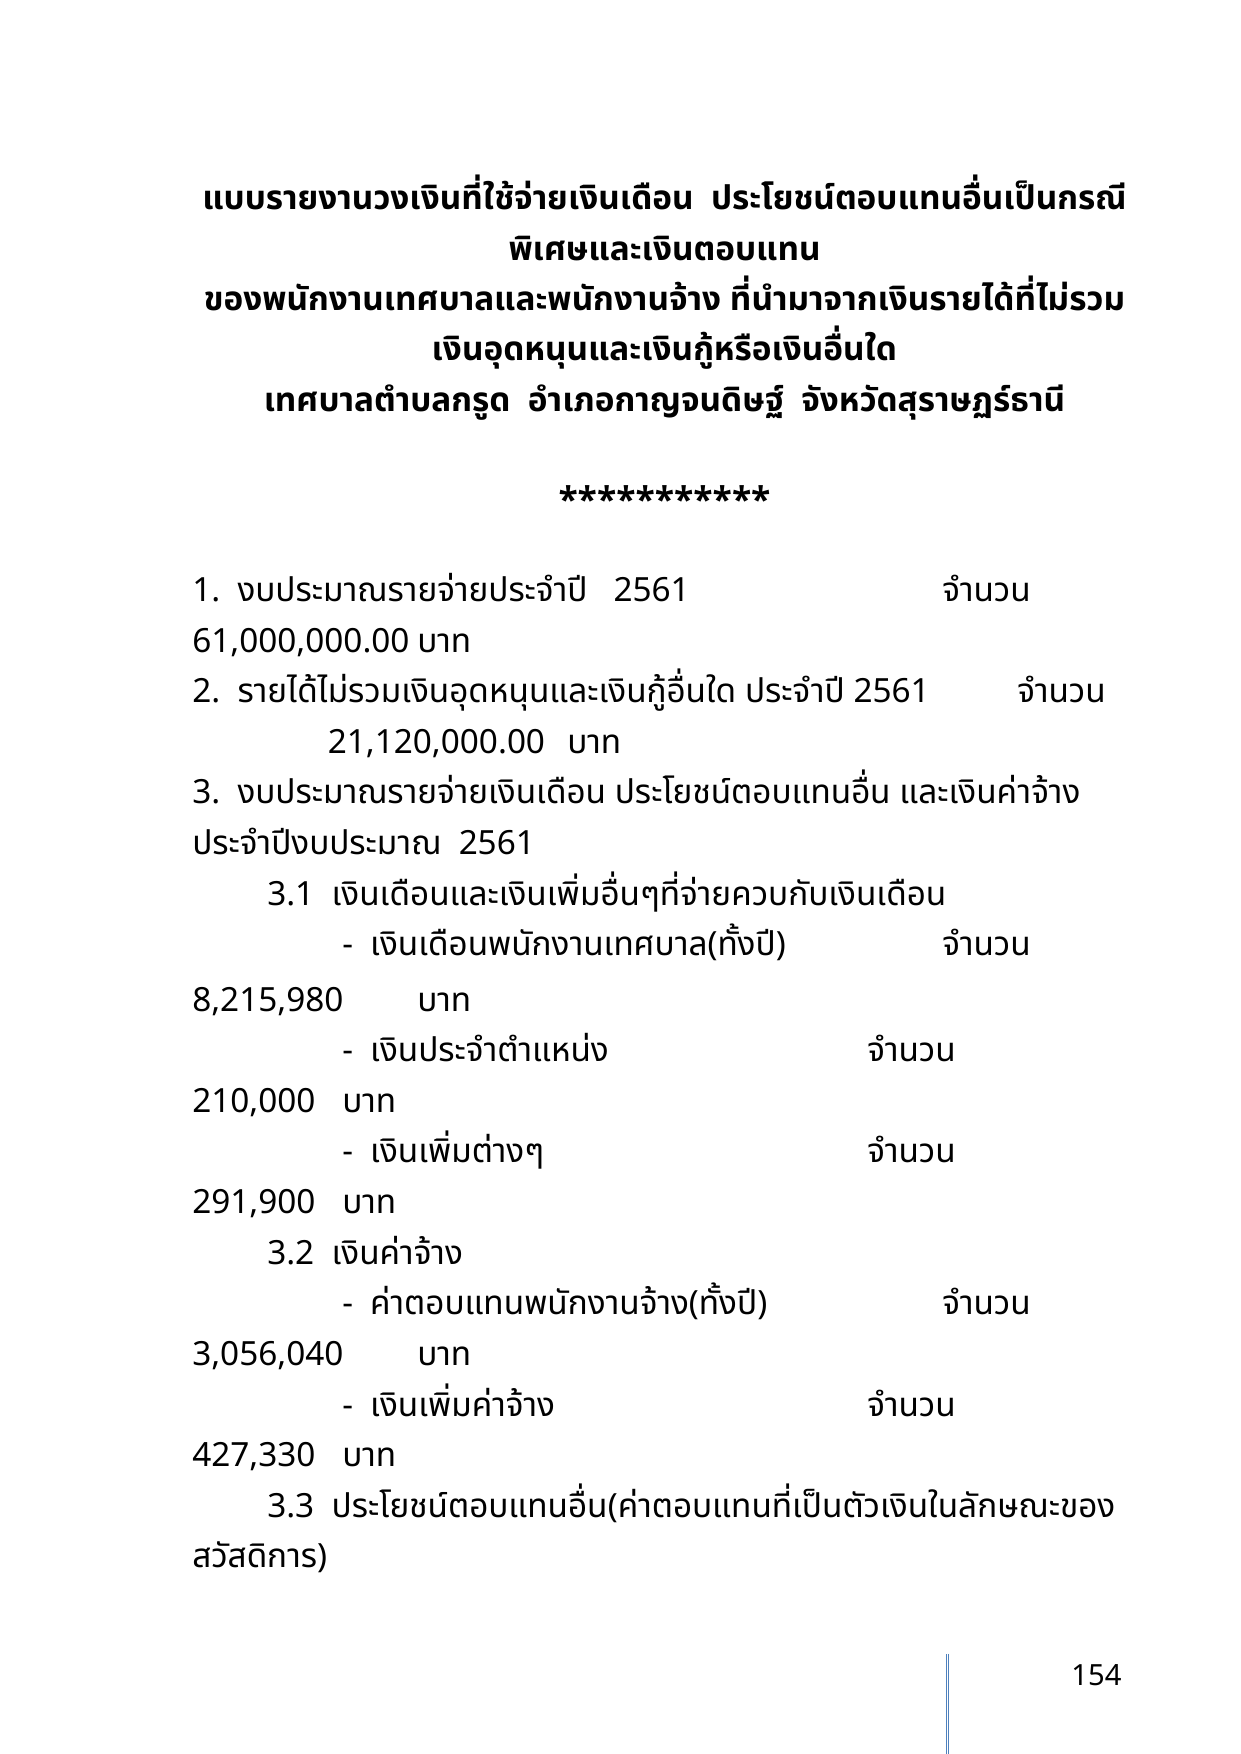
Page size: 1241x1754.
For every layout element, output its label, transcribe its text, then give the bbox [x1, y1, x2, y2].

text - เงินเพิ่มค่าจ้าง จำนวน 427,330 บาท [192, 1380, 1137, 1482]
text แบบรายงานวงเงินที่ใช้จ่ายเงินเดือน ประโยชน์ตอบแทนอื่นเป็นกรณีพิเศษและเงินตอบแทน [192, 174, 1137, 275]
text 2. รายได้ไม่รวมเงินอุดหนุนและเงินกู้อื่นใด ประจำปี 2561 จำนวน 21,120,000.00 บาท [192, 667, 1137, 768]
text 3.1 เงินเดือนและเงินเพิ่มอื่นๆที่จ่ายควบกับเงินเดือน [192, 869, 1137, 920]
text *********** [192, 474, 1137, 523]
text - เงินประจำตำแหน่ง จำนวน 210,000 บาท [192, 1026, 1137, 1127]
text - เงินเพิ่มต่างๆ จำนวน 291,900 บาท [192, 1127, 1137, 1228]
text 3.2 เงินค่าจ้าง [192, 1228, 1137, 1279]
text - ค่าตอบแทนพนักงานจ้าง(ทั้งปี) จำนวน 3,056,040 บาท [192, 1279, 1137, 1380]
text เทศบาลตำบลกรูด อำเภอกาญจนดิษฐ์ จังหวัดสุราษฏร์ธานี [192, 376, 1137, 426]
text - เงินเดือนพนักงานเทศบาล(ทั้งปี) จำนวน 8,215,980 บาท [192, 920, 1137, 1026]
text 1. งบประมาณรายจ่ายประจำปี 2561 จำนวน 61,000,000.00 บาท [192, 566, 1137, 667]
text ของพนักงานเทศบาลและพนักงานจ้าง ที่นำมาจากเงินรายได้ที่ไม่รวมเงินอุดหนุนและเงินกู้หรือเงินอื่นใด [192, 275, 1137, 376]
text 3. งบประมาณรายจ่ายเงินเดือน ประโยชน์ตอบแทนอื่น และเงินค่าจ้าง ประจำปีงบประมาณ 2561 [192, 768, 1137, 869]
text 3.3 ประโยชน์ตอบแทนอื่น(ค่าตอบแทนที่เป็นตัวเงินในลักษณะของสวัสดิการ) [192, 1482, 1137, 1583]
